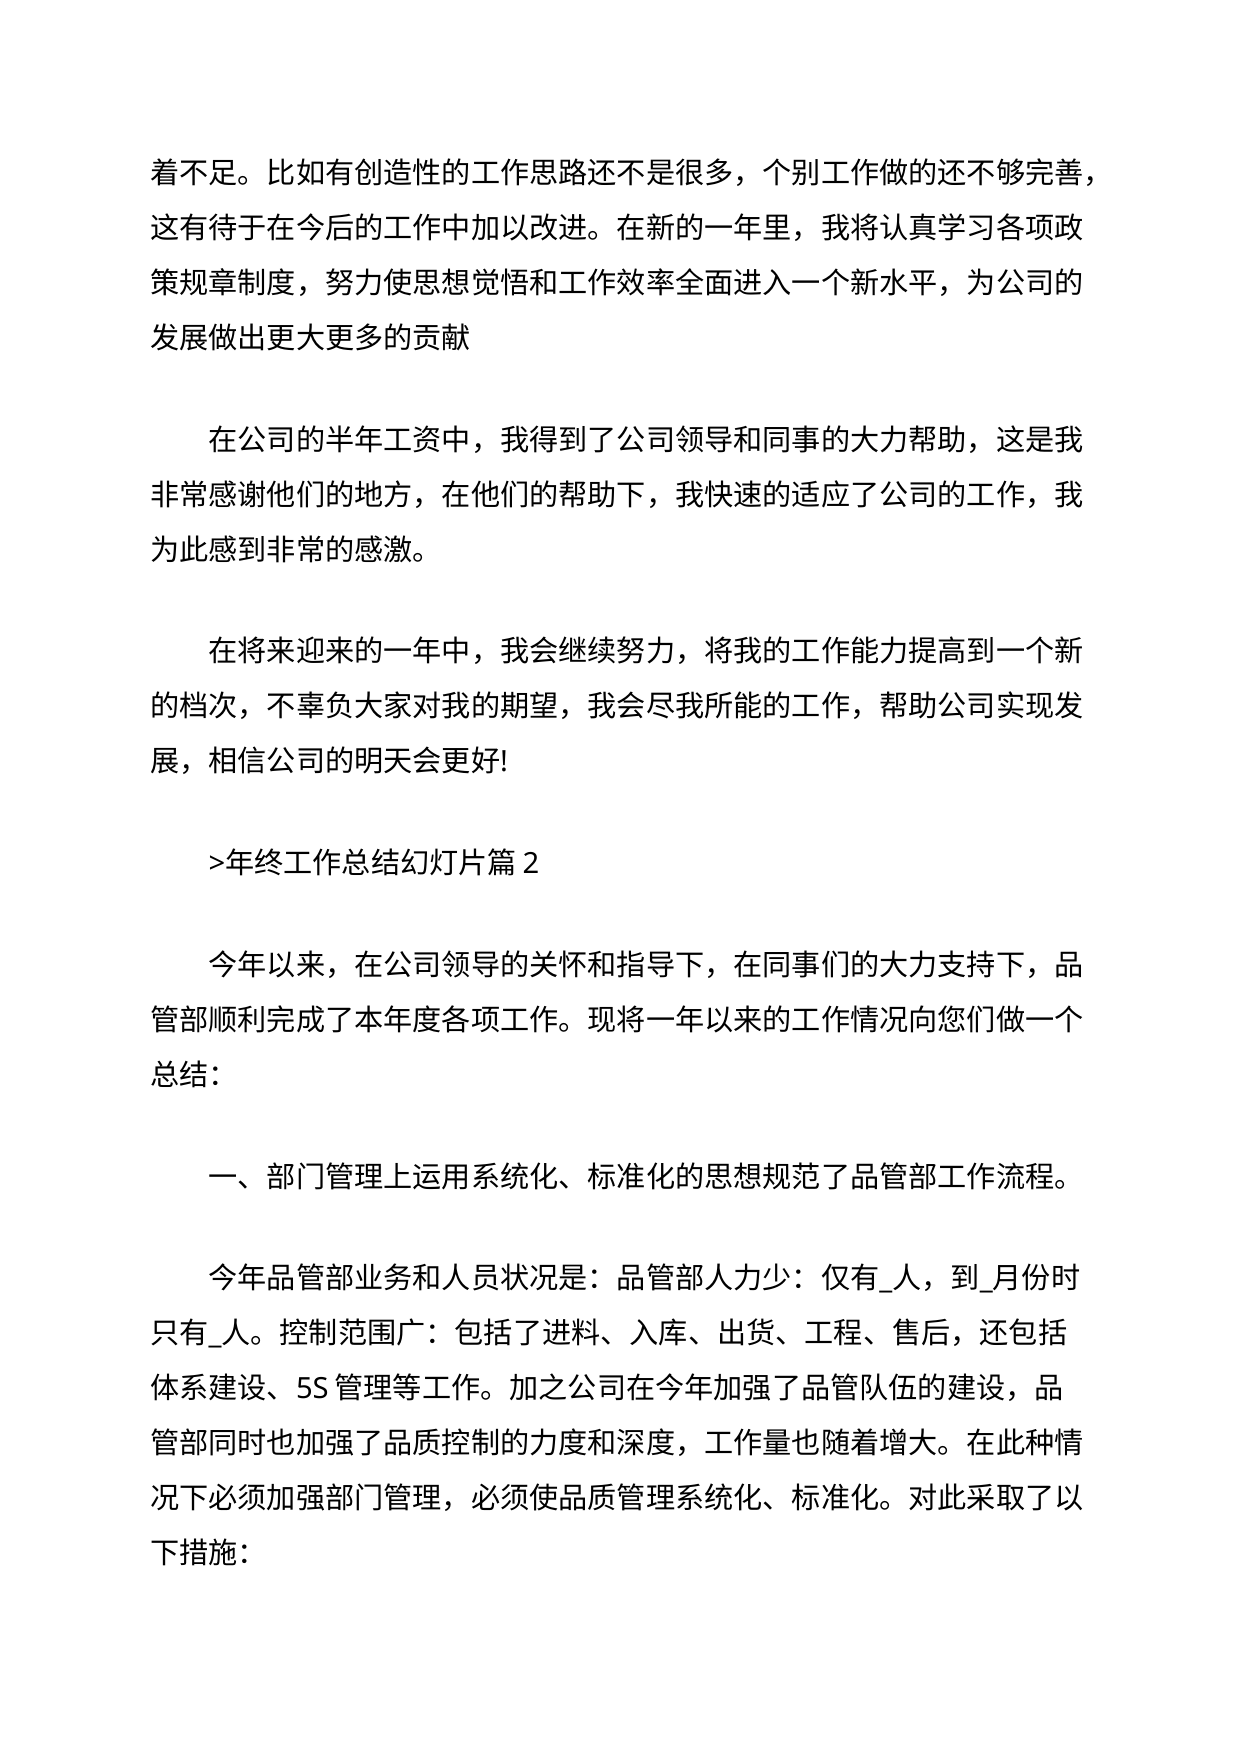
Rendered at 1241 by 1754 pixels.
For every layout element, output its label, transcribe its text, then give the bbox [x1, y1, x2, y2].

text 在将来迎来的一年中，我会继续努力，将我的工作能力提高到一个新的档次，不辜负大家对我的期望，我会尽我所能的工作，帮助公司实现发展，相信公司的明天会更好! [150, 628, 1090, 780]
text 在公司的半年工资中，我得到了公司领导和同事的大力帮助，这是我非常感谢他们的地方，在他们的帮助下，我快速的适应了公司的工作，我为此感到非常的感激。 [150, 416, 1090, 568]
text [150, 150, 1090, 357]
text 今年以来，在公司领导的关怀和指导下，在同事们的大力支持下，品管部顺利完成了本年度各项工作。现将一年以来的工作情况向您们做一个总结： [150, 942, 1090, 1094]
text >年终工作总结幻灯片篇2 [150, 840, 1090, 882]
text 一、部门管理上运用系统化、标准化的思想规范了品管部工作流程。 [150, 1153, 1090, 1196]
text 今年品管部业务和人员状况是：品管部人力少：仅有_人，到_月份时只有_人。控制范围广：包括了进料、入库、出货、工程、售后，还包括体系建设、5S管理等工作。加之公司在今年加强了品管队伍的建设，品管部同时也加强了品质控制的力度和深度，工作量也随着增大。在此种情况下必须加强部门管理，必须使品质管理系统化、标准化。对此采取了以下措施： [150, 1255, 1090, 1572]
